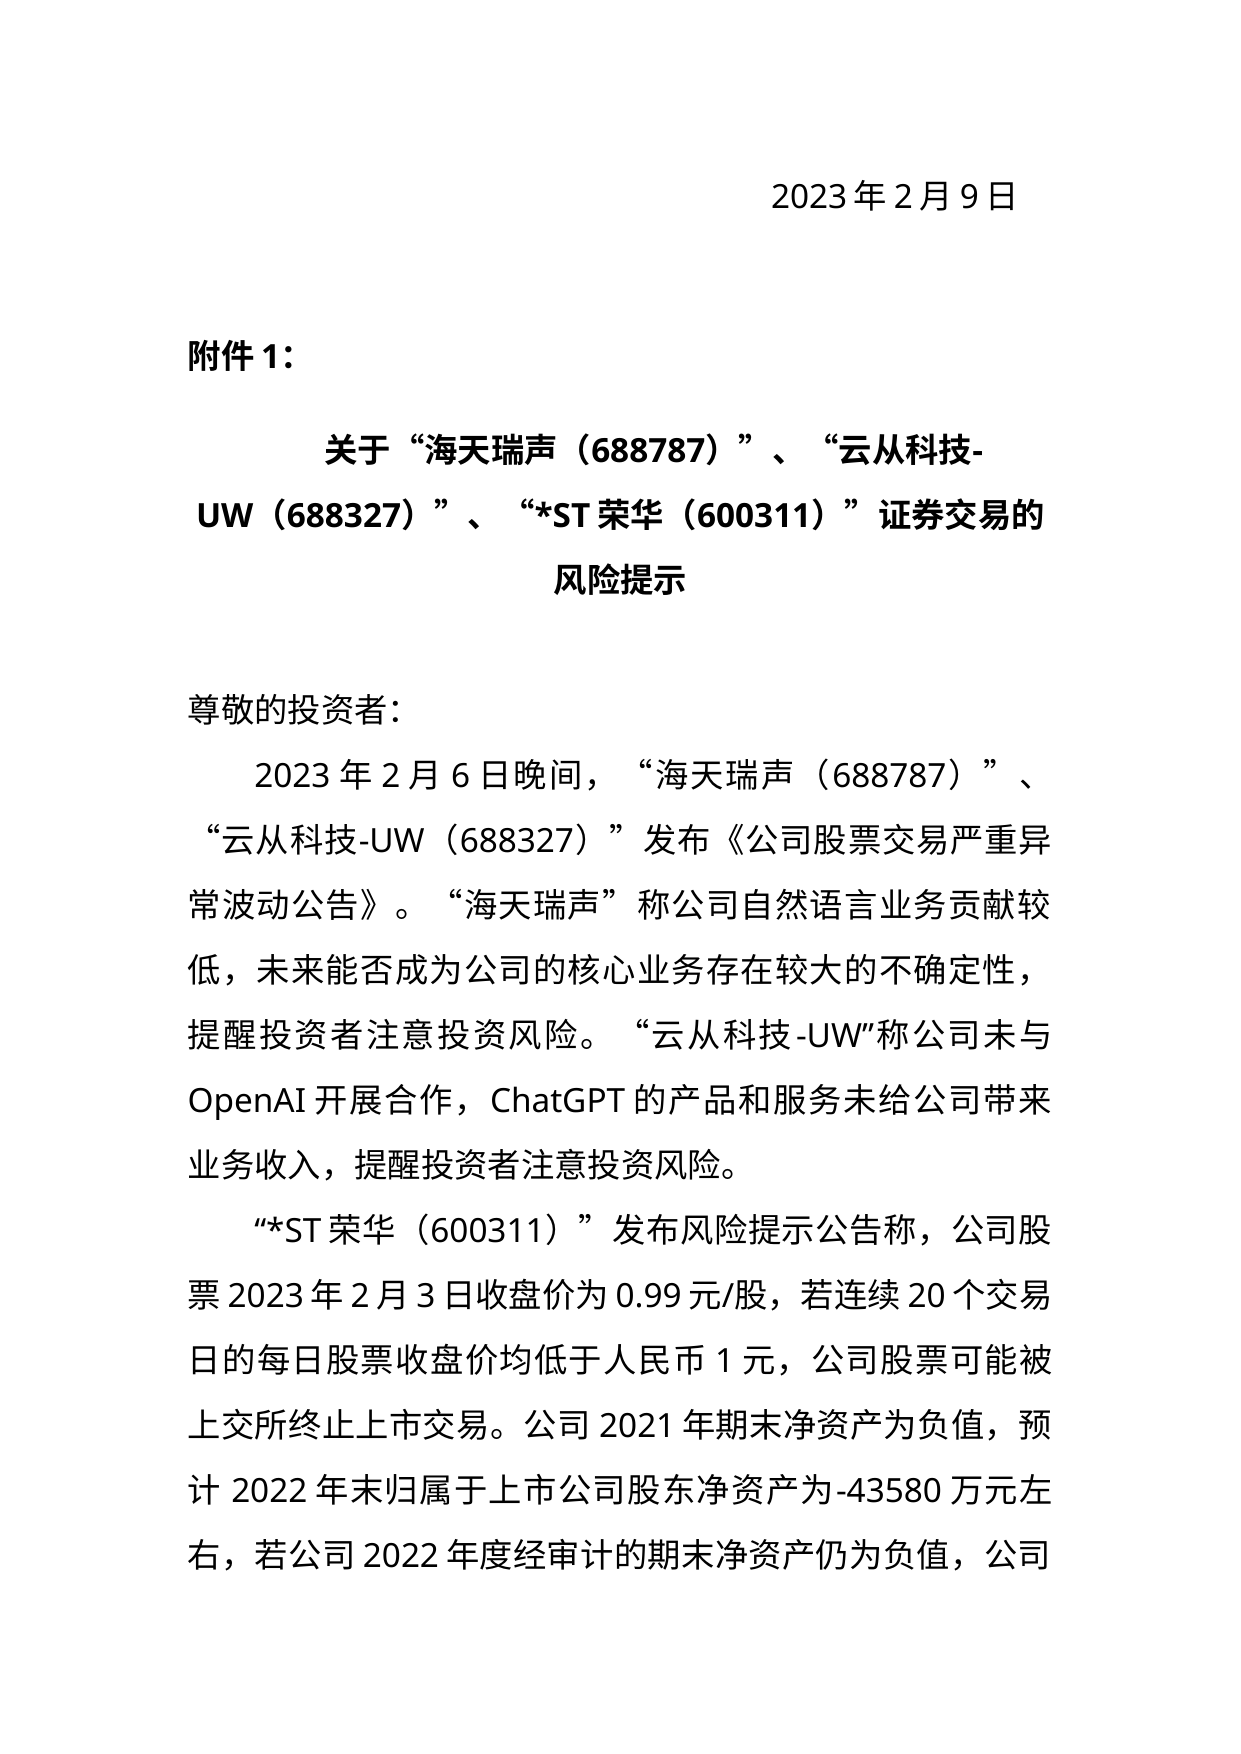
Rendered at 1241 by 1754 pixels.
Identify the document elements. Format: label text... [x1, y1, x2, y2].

text 2023年2月6日晚间，“海天瑞声（688787）”、“云从科技-UW（688327）”发布《公司股票交易严重异常波动公告》。“海天瑞声”称公司自然语言业务贡献较低，未来能否成为公司的核心业务存在较大的不确定性，提醒投资者注意投资风险。“云从科技-UW”称公司未与OpenAI开展合作，ChatGPT的产品和服务未给公司带来业务收入，提醒投资者注意投资风险。 [187, 740, 1053, 1195]
text 关于“海天瑞声（688787）”、“云从科技-UW（688327）”、“*ST荣华（600311）”证券交易的风险提示 [187, 415, 1053, 610]
text 2023年2月9日 [187, 162, 1053, 227]
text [187, 1195, 1053, 1585]
text 附件1： [187, 321, 1053, 386]
text 尊敬的投资者： [187, 675, 1053, 740]
